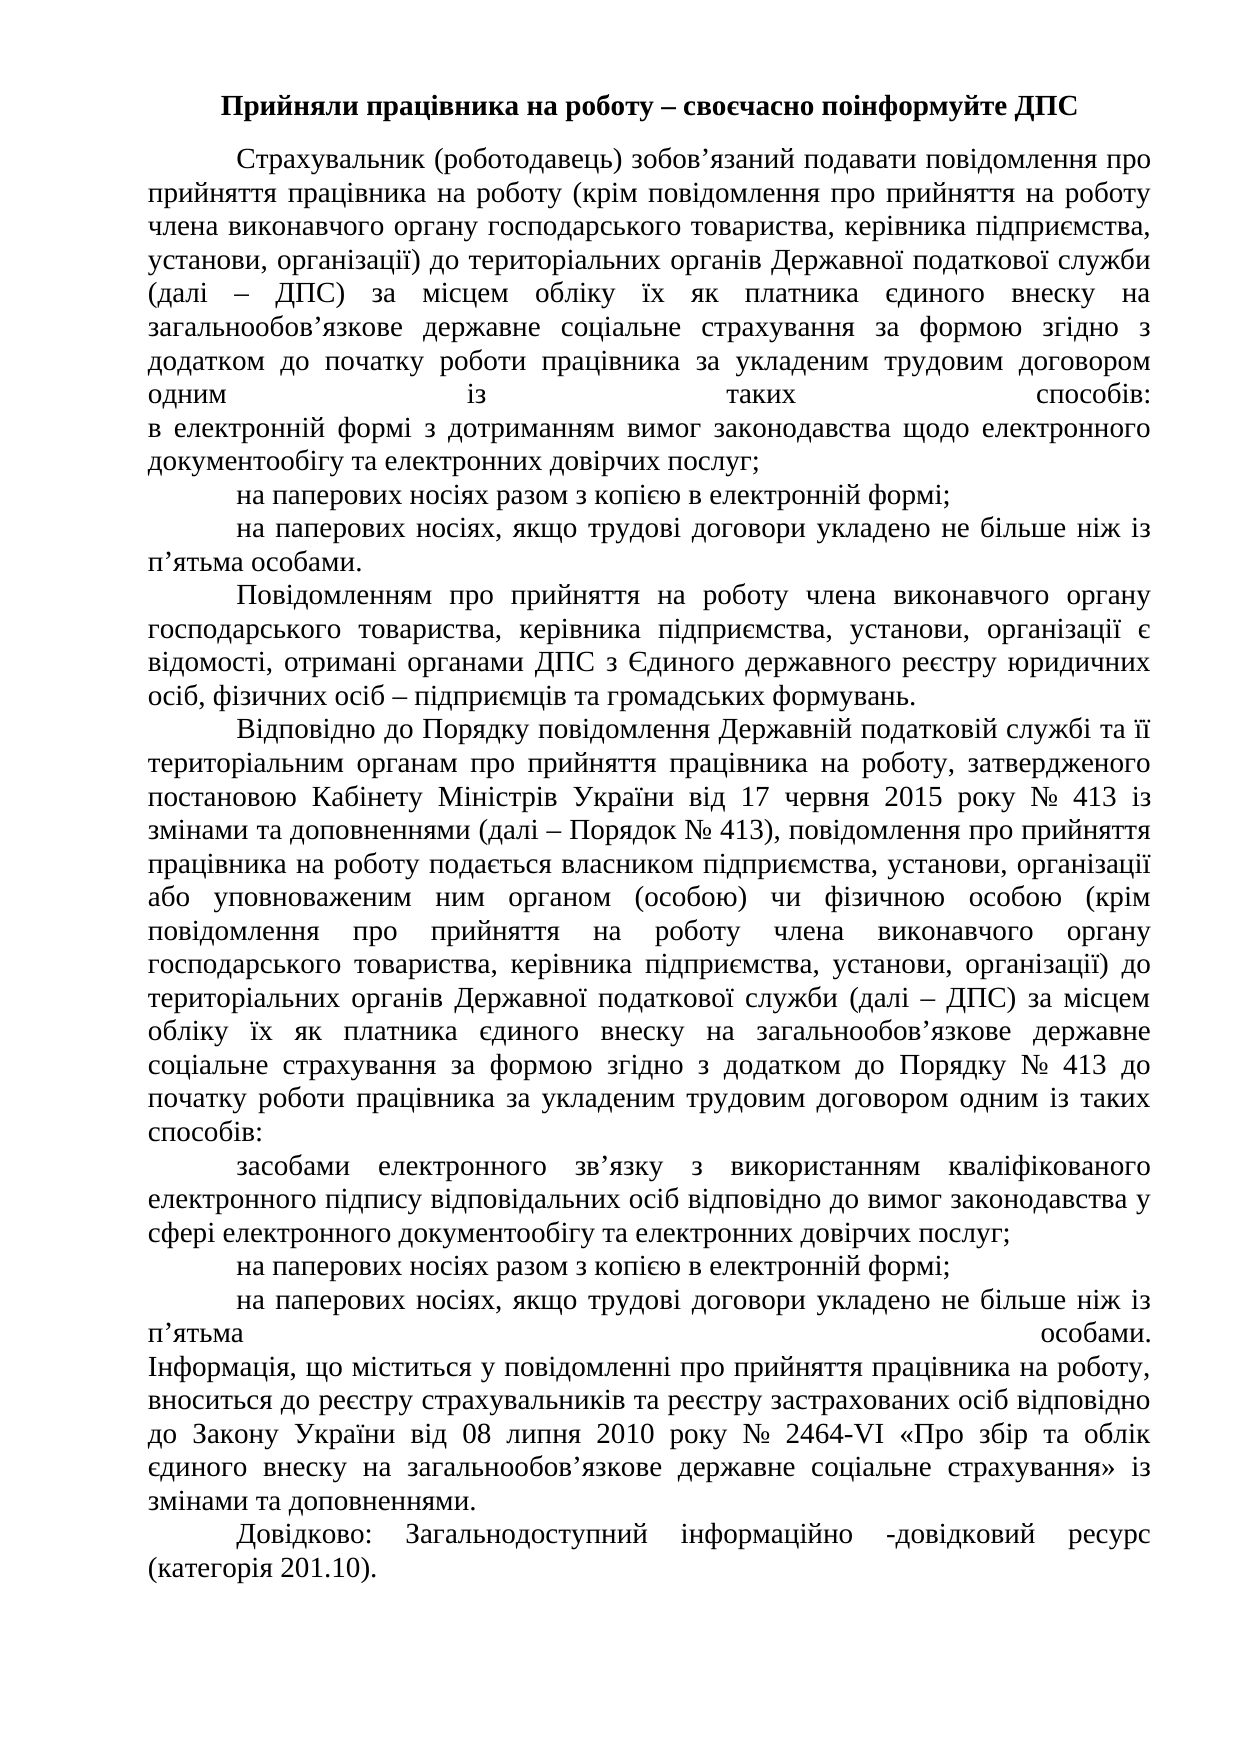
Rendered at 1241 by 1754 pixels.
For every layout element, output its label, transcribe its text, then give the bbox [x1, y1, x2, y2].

text Прийняли працівника на роботу – своєчасно поінформуйте ДПС [148, 88, 1152, 122]
text на паперових носіях разом з копією в електронній формі; [148, 477, 1152, 510]
text Відповідно до Порядку повідомлення Державній податковій службі та її територіальним органам про прийняття працівника на роботу, затвердженого постановою Кабінету Міністрів України від 17 червня 2015 року № 413 із змінами та доповненнями (далі – Порядок № 413), повідомлення про прийняття працівника на роботу подається власником підприємства, установи, організації або уповноваженим ним органом (особою) чи фізичною особою (крім повідомлення про прийняття на роботу члена виконавчого органу господарського товариства, керівника підприємства, установи, організації) до територіальних органів Державної податкової служби (далі – ДПС) за місцем обліку їх як платника єдиного внеску на загальнообов’язкове державне соціальне страхування за формою згідно з додатком до Порядку № 413 до початку роботи працівника за укладеним трудовим договором одним із таких способів: [148, 712, 1152, 1148]
text на паперових носіях, якщо трудові договори укладено не більше ніж із п’ятьма особами. Інформація, що міститься у повідомленні про прийняття працівника на роботу, вноситься до реєстру страхувальників та реєстру застрахованих осіб відповідно до Закону України від 08 липня 2010 року № 2464-VI «Про збір та облік єдиного внеску на загальнообов’язкове державне соціальне страхування» із змінами та доповненнями. [148, 1282, 1152, 1517]
text засобами електронного зв’язку з використанням кваліфікованого електронного підпису відповідальних осіб відповідно до вимог законодавства у сфері електронного документообігу та електронних довірчих послуг; [148, 1148, 1152, 1248]
text на паперових носіях разом з копією в електронній формі; [148, 1248, 1152, 1282]
text Повідомленням про прийняття на роботу члена виконавчого органу господарського товариства, керівника підприємства, установи, організації є відомості, отримані органами ДПС з Єдиного державного реєстру юридичних осіб, фізичних осіб – підприємців та громадських формувань. [148, 577, 1152, 712]
text Довідково: Загальнодоступний інформаційно -довідковий ресурс (категорія 201.10). [148, 1517, 1152, 1584]
text на паперових носіях, якщо трудові договори укладено не більше ніж із п’ятьма особами. [148, 510, 1152, 577]
text Страхувальник (роботодавець) зобов’язаний подавати повідомлення про прийняття працівника на роботу (крім повідомлення про прийняття на роботу члена виконавчого органу господарського товариства, керівника підприємства, установи, організації) до територіальних органів Державної податкової служби (далі – ДПС) за місцем обліку їх як платника єдиного внеску на загальнообов’язкове державне соціальне страхування за формою згідно з додатком до початку роботи працівника за укладеним трудовим договором одним із таких способів: в електронній формі з дотриманням вимог законодавства щодо електронного документообігу та електронних довірчих послуг; [148, 141, 1152, 477]
